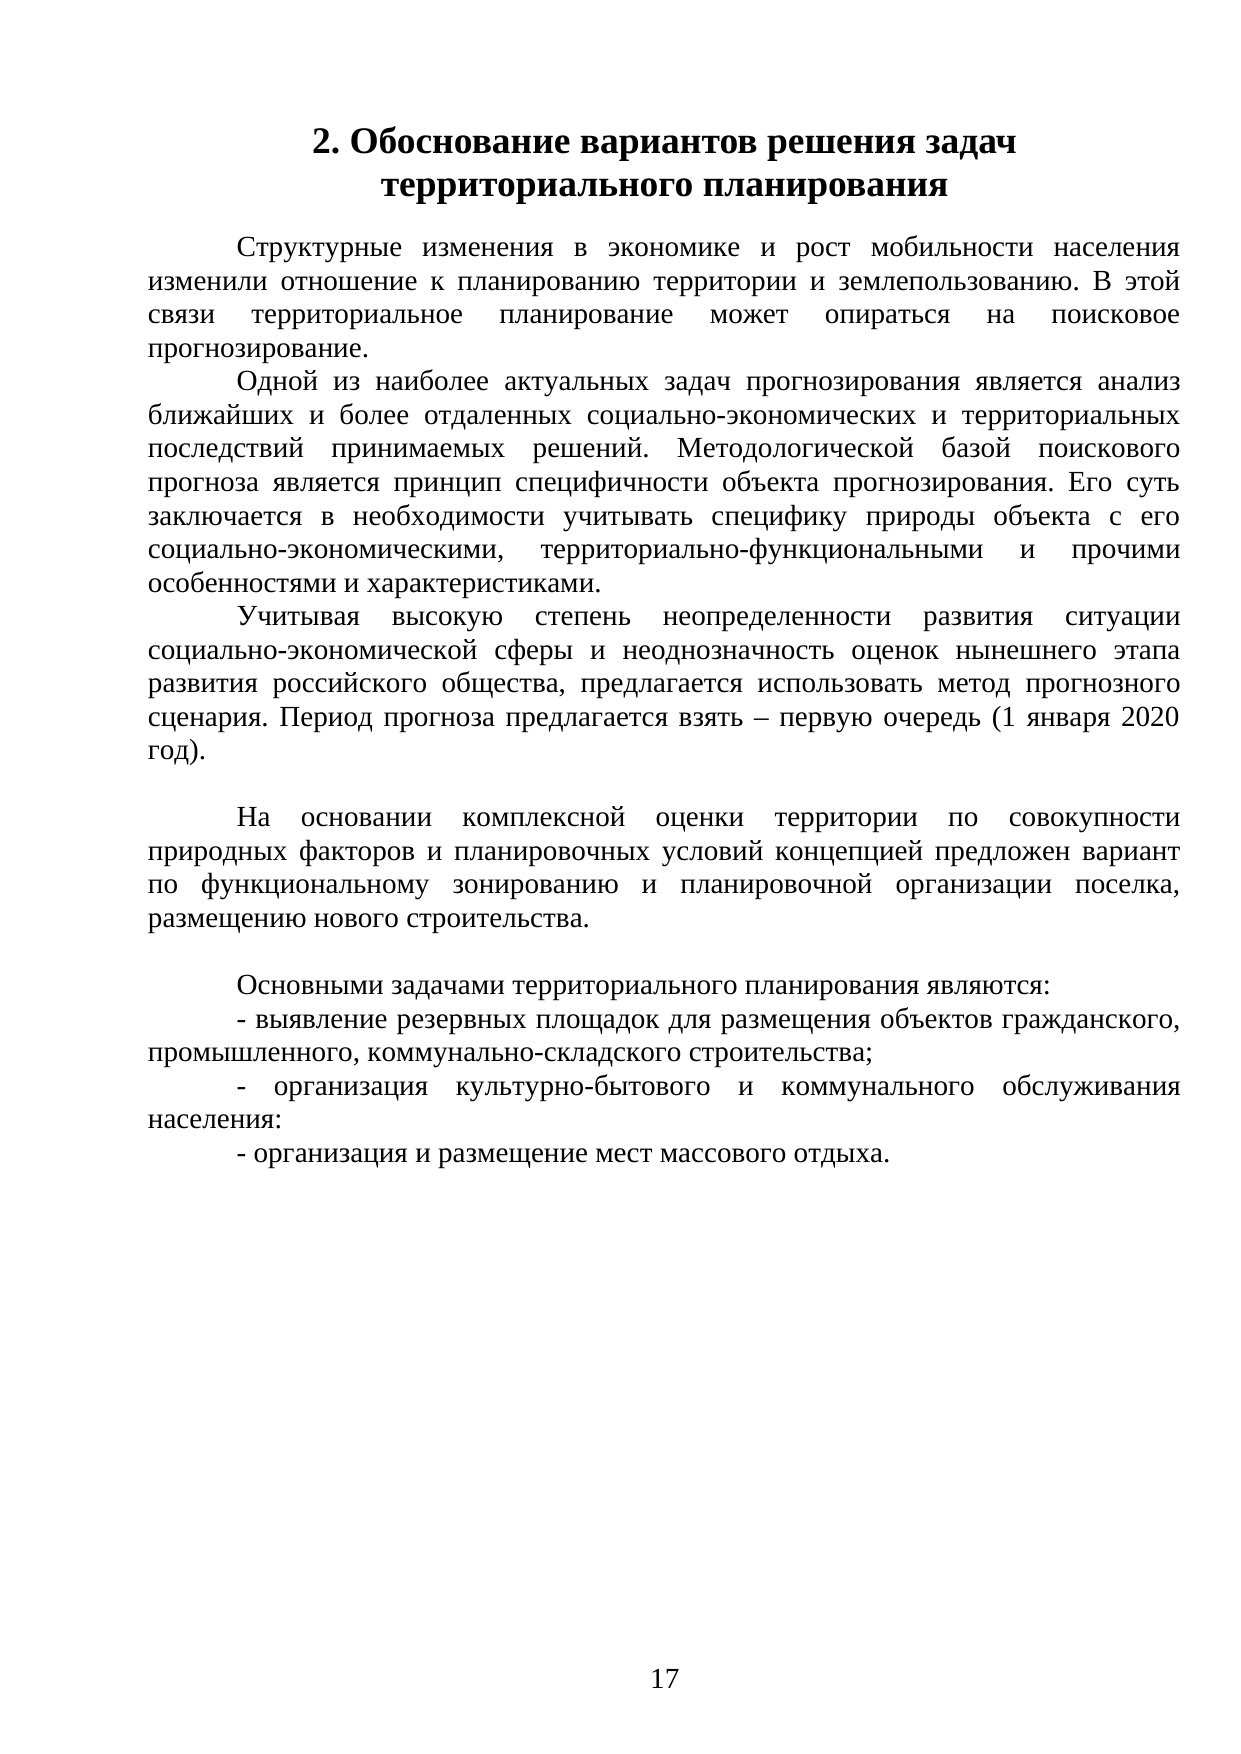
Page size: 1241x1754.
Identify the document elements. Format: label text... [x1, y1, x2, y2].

text Одной из наиболее актуальных задач прогнозирования является анализ ближайших и более отдаленных социально-экономических и территориальных последствий принимаемых решений. Методологической базой поискового прогноза является принцип специфичности объекта прогнозирования. Его суть заключается в необходимости учитывать специфику природы объекта с его социально-экономическими, территориально-функциональными и прочими особенностями и характеристиками. [148, 363, 1181, 598]
text Учитывая высокую степень неопределенности развития ситуации социально-экономической сферы и неоднозначность оценок нынешнего этапа развития российского общества, предлагается использовать метод прогнозного сценария. Период прогноза предлагается взять – первую очередь (1 января 2020 год). [148, 598, 1181, 766]
text Структурные изменения в экономике и рост мобильности населения изменили отношение к планированию территории и землепользованию. В этой связи территориальное планирование может опираться на поисковое прогнозирование. [148, 229, 1181, 363]
text - выявление резервных площадок для размещения объектов гражданского, промышленного, коммунально-складского строительства; [148, 1001, 1181, 1068]
text На основании комплексной оценки территории по совокупности природных факторов и планировочных условий концепцией предложен вариант по функциональному зонированию и планировочной организации поселка, размещению нового строительства. [148, 799, 1181, 934]
text - организация культурно-бытового и коммунального обслуживания населения: [148, 1068, 1181, 1135]
subtitle территориального планирования [148, 161, 1181, 204]
text - организация и размещение мест массового отдыха. [148, 1135, 1181, 1168]
subtitle 2. Обоснование вариантов решения задач [148, 118, 1181, 161]
text Основными задачами территориального планирования являются: [148, 967, 1181, 1001]
